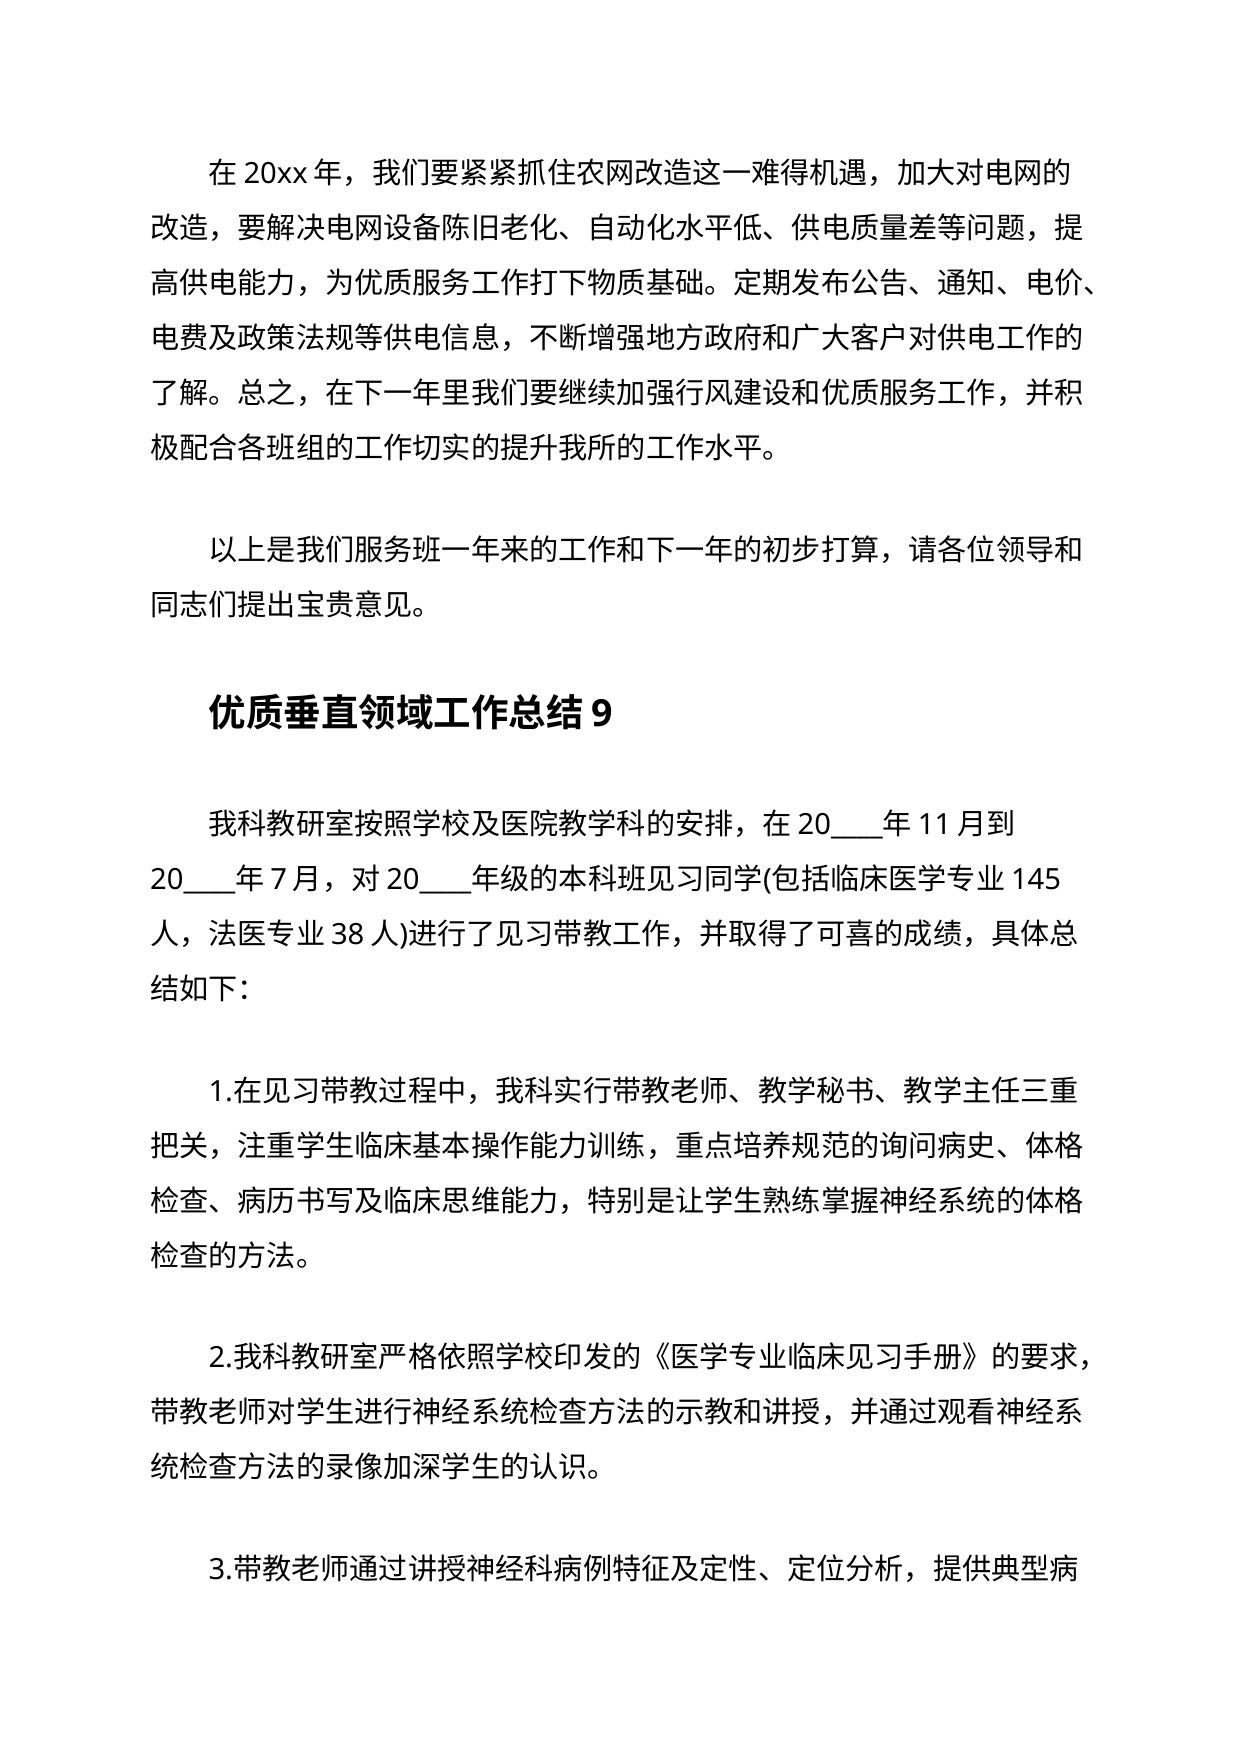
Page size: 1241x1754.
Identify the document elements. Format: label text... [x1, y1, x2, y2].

text 以上是我们服务班一年来的工作和下一年的初步打算，请各位领导和同志们提出宝贵意见。 [150, 526, 1090, 623]
text 我科教研室按照学校及医院教学科的安排，在20____年11月到20____年7月，对20____年级的本科班见习同学(包括临床医学专业145人，法医专业38人)进行了见习带教工作，并取得了可喜的成绩，具体总结如下： [150, 801, 1090, 1008]
text 在20xx年，我们要紧紧抓住农网改造这一难得机遇，加大对电网的改造，要解决电网设备陈旧老化、自动化水平低、供电质量差等问题，提高供电能力，为优质服务工作打下物质基础。定期发布公告、通知、电价、电费及政策法规等供电信息，不断增强地方政府和广大客户对供电工作的了解。总之，在下一年里我们要继续加强行风建设和优质服务工作，并积极配合各班组的工作切实的提升我所的工作水平。 [150, 150, 1090, 467]
text 2.我科教研室严格依照学校印发的《医学专业临床见习手册》的要求，带教老师对学生进行神经系统检查方法的示教和讲授，并通过观看神经系统检查方法的录像加深学生的认识。 [150, 1334, 1090, 1486]
text 优质垂直领域工作总结9 [150, 683, 1090, 737]
text 1.在见习带教过程中，我科实行带教老师、教学秘书、教学主任三重把关，注重学生临床基本操作能力训练，重点培养规范的询问病史、体格检查、病历书写及临床思维能力，特别是让学生熟练掌握神经系统的体格检查的方法。 [150, 1067, 1090, 1274]
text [150, 1546, 1090, 1588]
